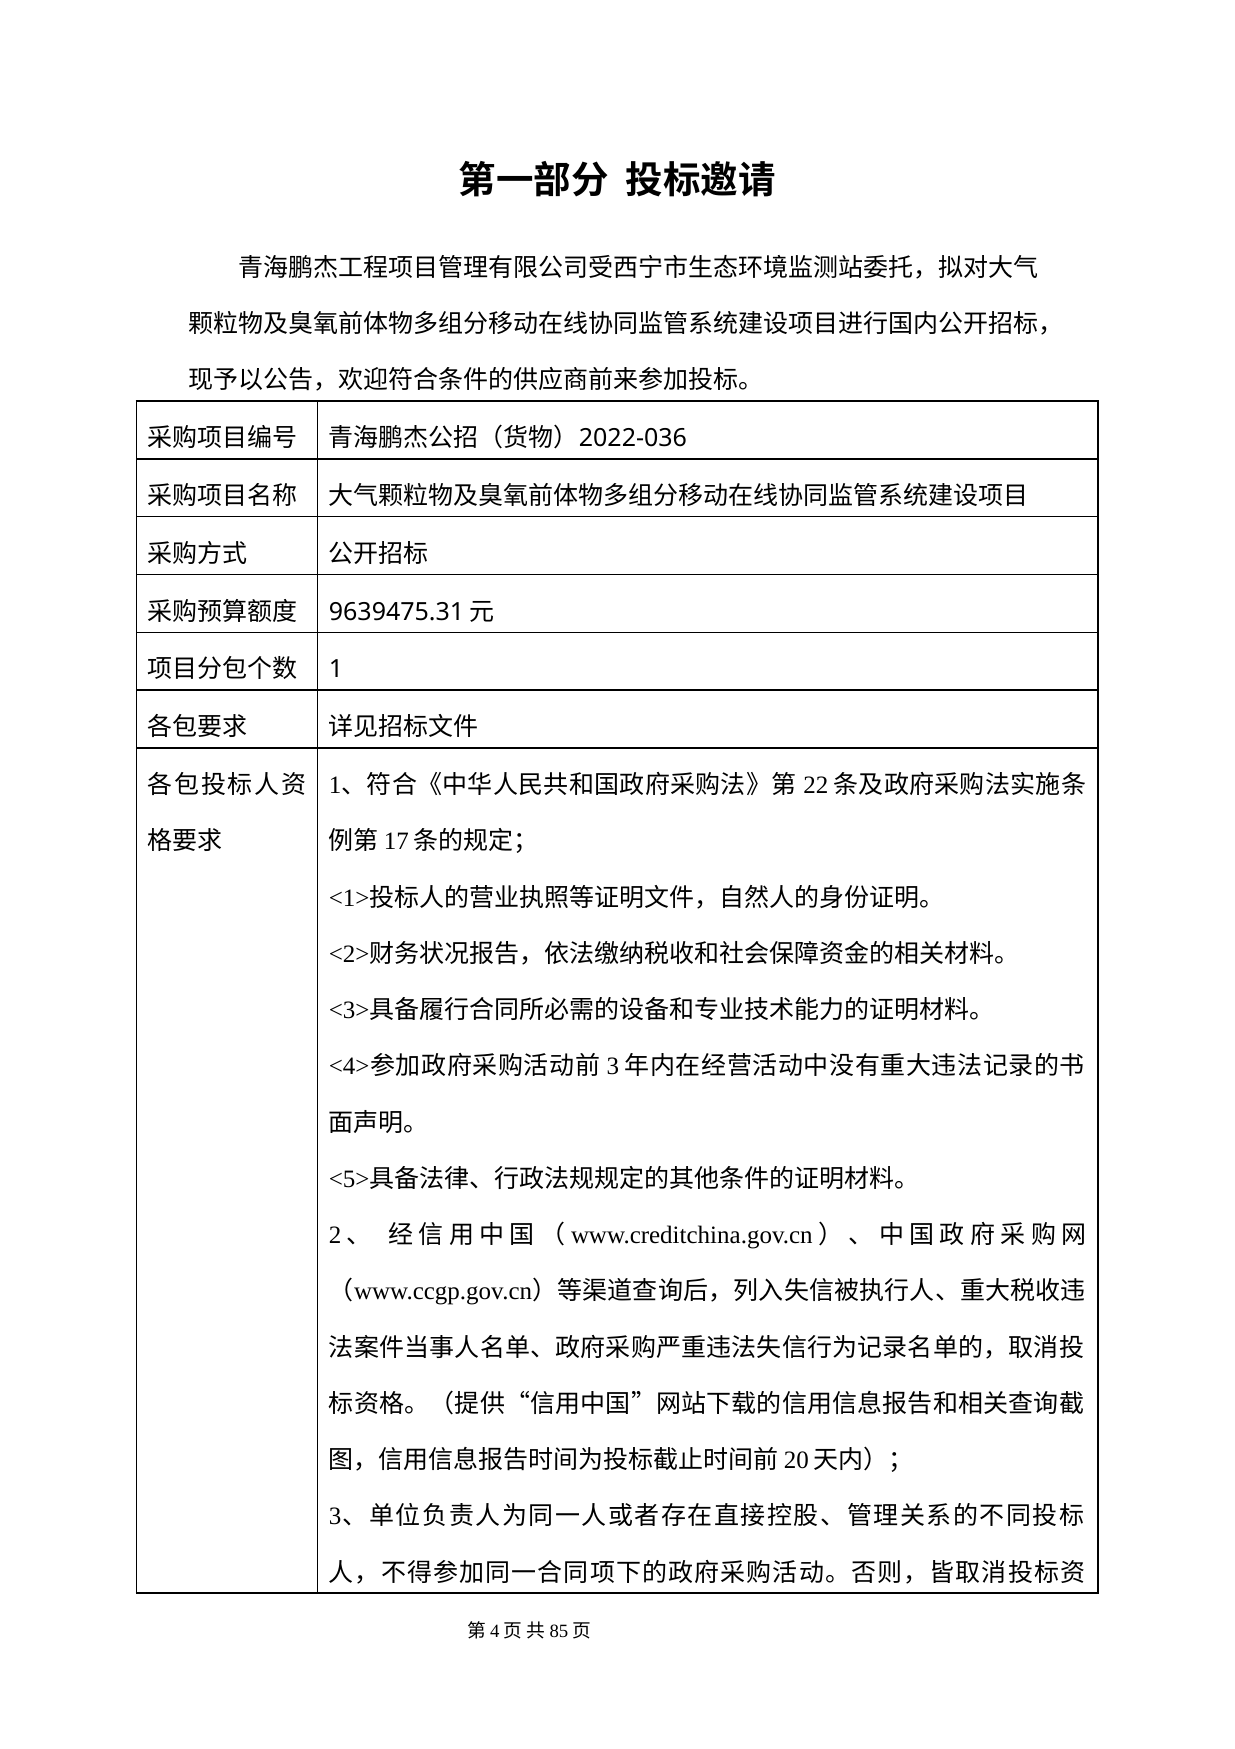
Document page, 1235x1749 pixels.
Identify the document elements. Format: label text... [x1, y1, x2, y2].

table_header 青海鹏杰公招（货物）2022-036 [318, 402, 1097, 458]
table_cell 采购预算额度 [137, 575, 317, 631]
table_cell 大气颗粒物及臭氧前体物多组分移动在线协同监管系统建设项目 [318, 460, 1097, 516]
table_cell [318, 749, 1097, 1592]
table_cell 各包要求 [137, 691, 317, 747]
table_cell 公开招标 [318, 517, 1097, 573]
table_cell 项目分包个数 [137, 633, 317, 689]
title 第一部分 投标邀请 [188, 150, 1046, 204]
table_cell 9639475.31元 [318, 575, 1097, 631]
table_cell 1 [318, 633, 1097, 689]
text 青海鹏杰工程项目管理有限公司受西宁市生态环境监测站委托，拟对大气颗粒物及臭氧前体物多组分移动在线协同监管系统建设项目进行国内公开招标，现予以公告，欢迎符合条件的供应商前来参加投标。 [188, 231, 1046, 400]
table_cell 详见招标文件 [318, 691, 1097, 747]
table_cell 采购项目名称 [137, 460, 317, 516]
table_header 采购项目编号 [137, 402, 317, 458]
table_cell 各包投标人资格要求 [137, 749, 317, 1592]
table_cell 采购方式 [137, 517, 317, 573]
